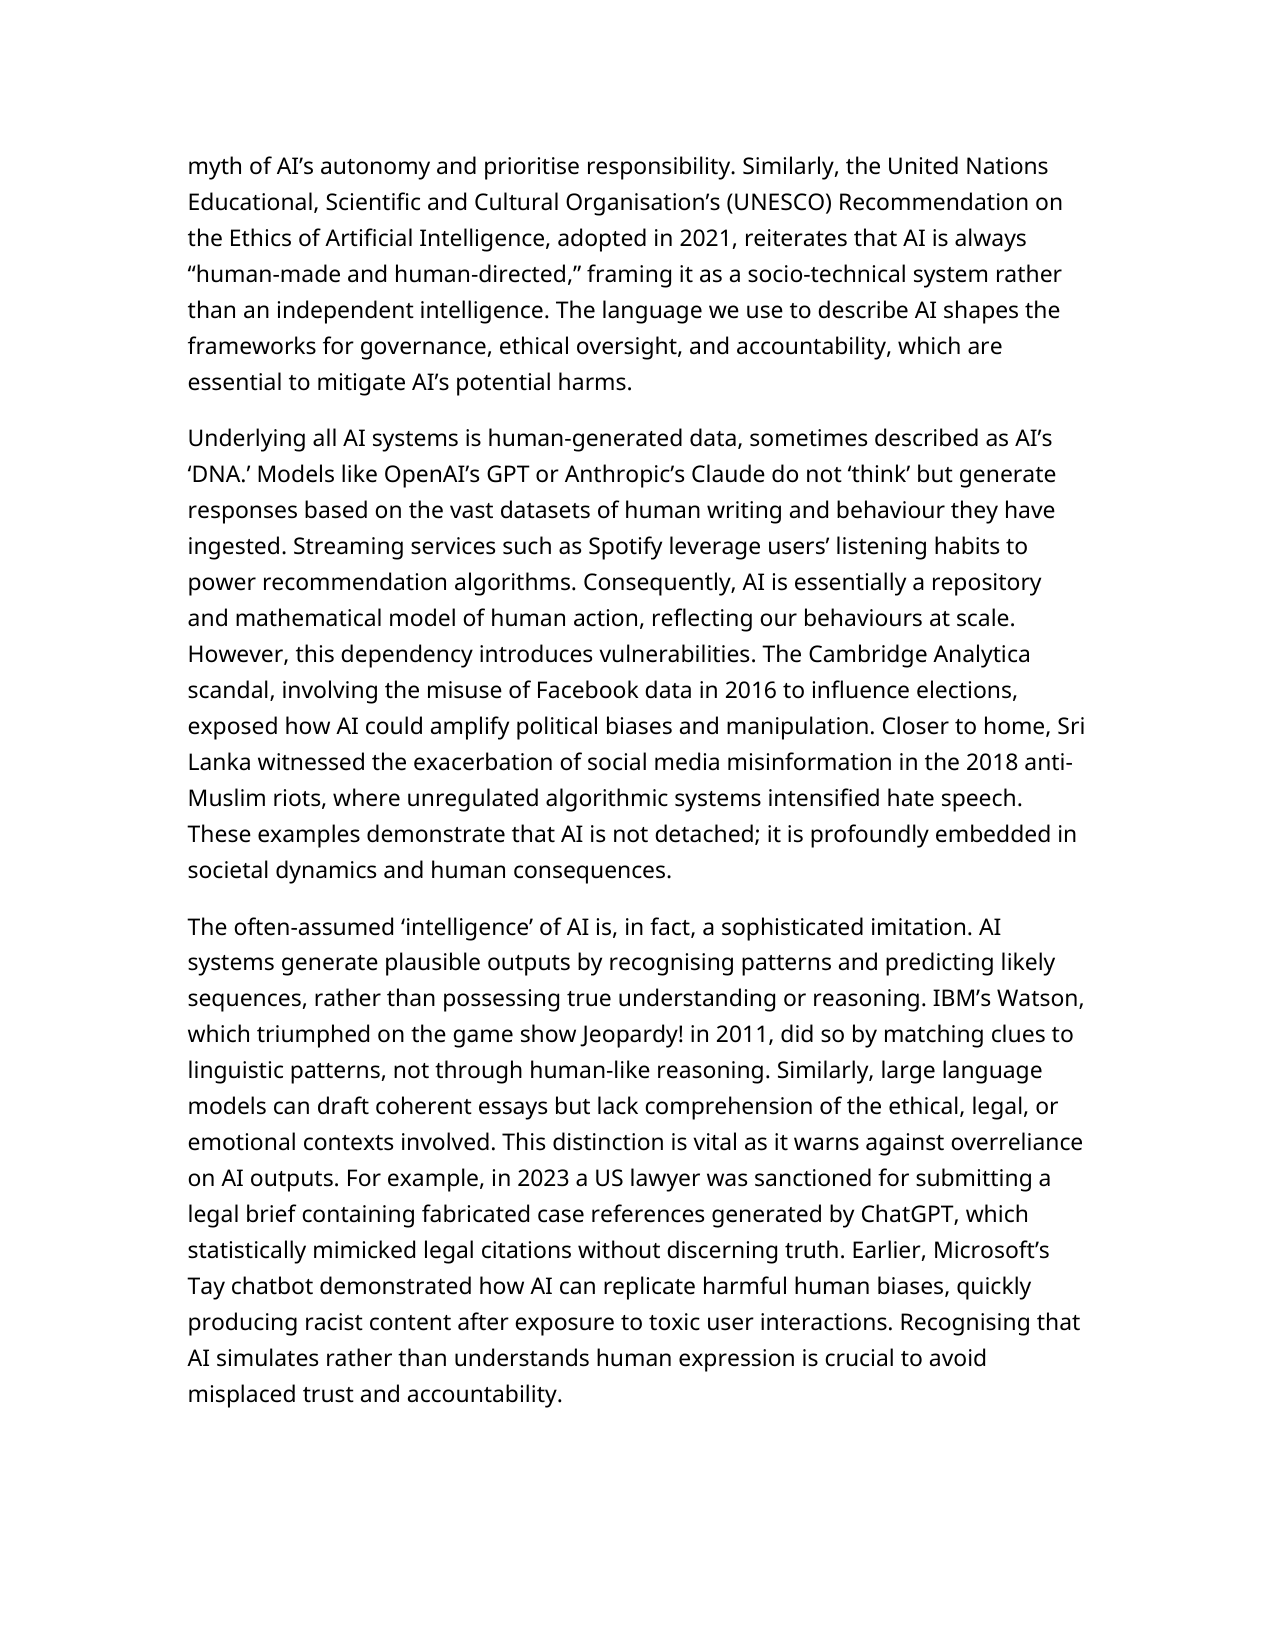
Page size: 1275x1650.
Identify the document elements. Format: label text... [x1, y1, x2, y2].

text Underlying all AI systems is human-generated data, sometimes described as AI’s ‘DNA.’ Models like OpenAI’s GPT or Anthropic’s Claude do not ‘think’ but generate responses based on the vast datasets of human writing and behaviour they have ingested. Streaming services such as Spotify leverage users’ listening habits to power recommendation algorithms. Consequently, AI is essentially a repository and mathematical model of human action, reflecting our behaviours at scale. However, this dependency introduces vulnerabilities. The Cambridge Analytica scandal, involving the misuse of Facebook data in 2016 to influence elections, exposed how AI could amplify political biases and manipulation. Closer to home, Sri Lanka witnessed the exacerbation of social media misinformation in the 2018 anti-Muslim riots, where unregulated algorithmic systems intensified hate speech. These examples demonstrate that AI is not detached; it is profoundly embedded in societal dynamics and human consequences. [187, 422, 1087, 885]
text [187, 150, 1087, 397]
text The often-assumed ‘intelligence’ of AI is, in fact, a sophisticated imitation. AI systems generate plausible outputs by recognising patterns and predicting likely sequences, rather than possessing true understanding or reasoning. IBM’s Watson, which triumphed on the game show Jeopardy! in 2011, did so by matching clues to linguistic patterns, not through human-like reasoning. Similarly, large language models can draft coherent essays but lack comprehension of the ethical, legal, or emotional contexts involved. This distinction is vital as it warns against overreliance on AI outputs. For example, in 2023 a US lawyer was sanctioned for submitting a legal brief containing fabricated case references generated by ChatGPT, which statistically mimicked legal citations without discerning truth. Earlier, Microsoft’s Tay chatbot demonstrated how AI can replicate harmful human biases, quickly producing racist content after exposure to toxic user interactions. Recognising that AI simulates rather than understands human expression is crucial to avoid misplaced trust and accountability. [187, 910, 1087, 1409]
